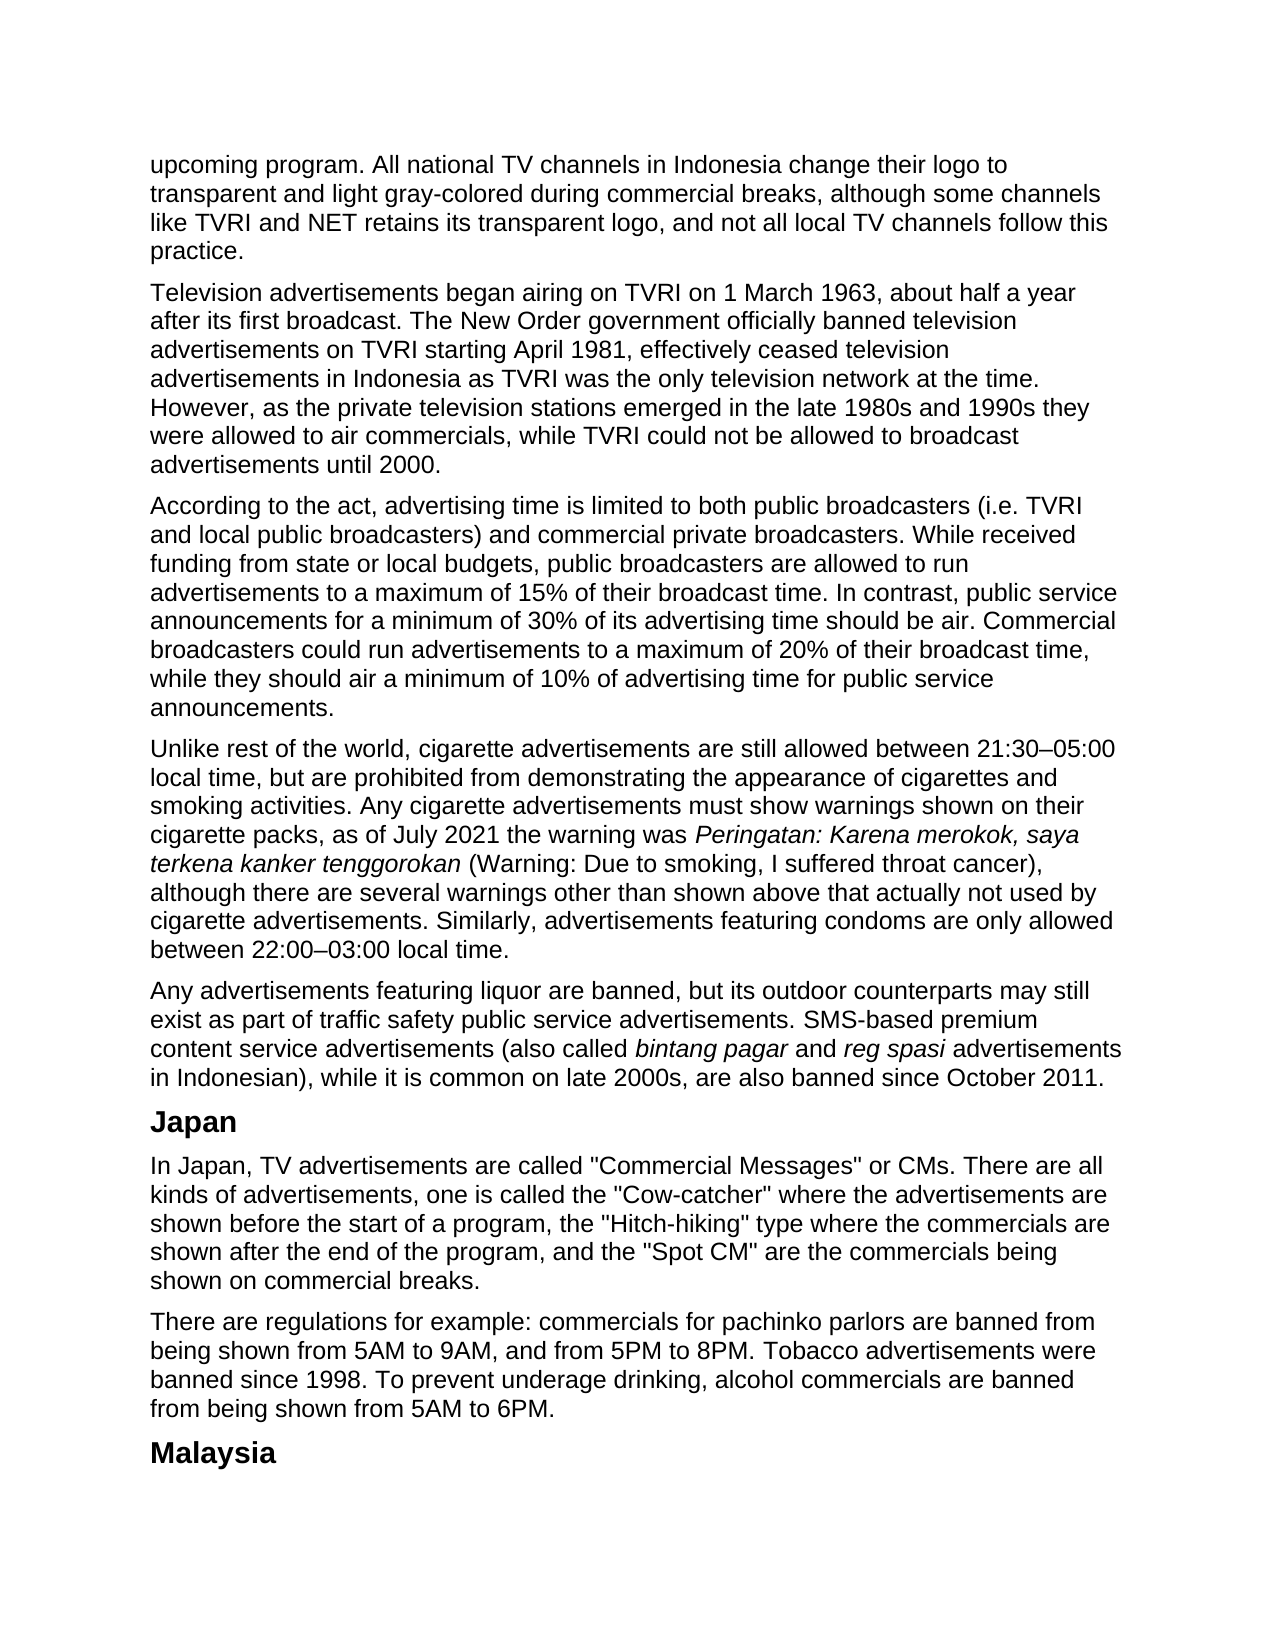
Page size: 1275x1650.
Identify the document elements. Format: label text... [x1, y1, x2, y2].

text Television advertisements began airing on TVRI on 1 March 1963, about half a year after its first broadcast. The New Order government officially banned television advertisements on TVRI starting April 1981, effectively ceased television advertisements in Indonesia as TVRI was the only television network at the time. However, as the private television stations emerged in the late 1980s and 1990s they were allowed to air commercials, while TVRI could not be allowed to broadcast advertisements until 2000. [150, 277, 1125, 479]
text Any advertisements featuring liquor are banned, but its outdoor counterparts may still exist as part of traffic safety public service advertisements. SMS-based premium content service advertisements (also called bintang pagar and reg spasi advertisements in Indonesian), while it is common on late 2000s, are also banned since October 2011. [150, 976, 1125, 1091]
text In Japan, TV advertisements are called "Commercial Messages" or CMs. There are all kinds of advertisements, one is called the "Cow-catcher" where the advertisements are shown before the start of a program, the "Hitch-hiking" type where the commercials are shown after the end of the program, and the "Spot CM" are the commercials being shown on commercial breaks. [150, 1151, 1125, 1295]
text According to the act, advertising time is limited to both public broadcasters (i.e. TVRI and local public broadcasters) and commercial private broadcasters. While received funding from state or local budgets, public broadcasters are allowed to run advertisements to a maximum of 15% of their broadcast time. In contrast, public service announcements for a minimum of 30% of its advertising time should be air. Commercial broadcasters could run advertisements to a maximum of 20% of their broadcast time, while they should air a minimum of 10% of advertising time for public service announcements. [150, 491, 1125, 721]
text Japan [150, 1104, 1125, 1138]
text Unlike rest of the world, cigarette advertisements are still allowed between 21:30–05:00 local time, but are prohibited from demonstrating the appearance of cigarettes and smoking activities. Any cigarette advertisements must show warnings shown on their cigarette packs, as of July 2021 the warning was Peringatan: Karena merokok, saya terkena kanker tenggorokan (Warning: Due to smoking, I suffered throat cancer), although there are several warnings other than shown above that actually not used by cigarette advertisements. Similarly, advertisements featuring condoms are only allowed between 22:00–03:00 local time. [150, 734, 1125, 964]
text Malaysia [150, 1435, 1125, 1469]
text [150, 150, 1125, 265]
text There are regulations for example: commercials for pachinko parlors are banned from being shown from 5AM to 9AM, and from 5PM to 8PM. Tobacco advertisements were banned since 1998. To prevent underage drinking, alcohol commercials are banned from being shown from 5AM to 6PM. [150, 1307, 1125, 1422]
